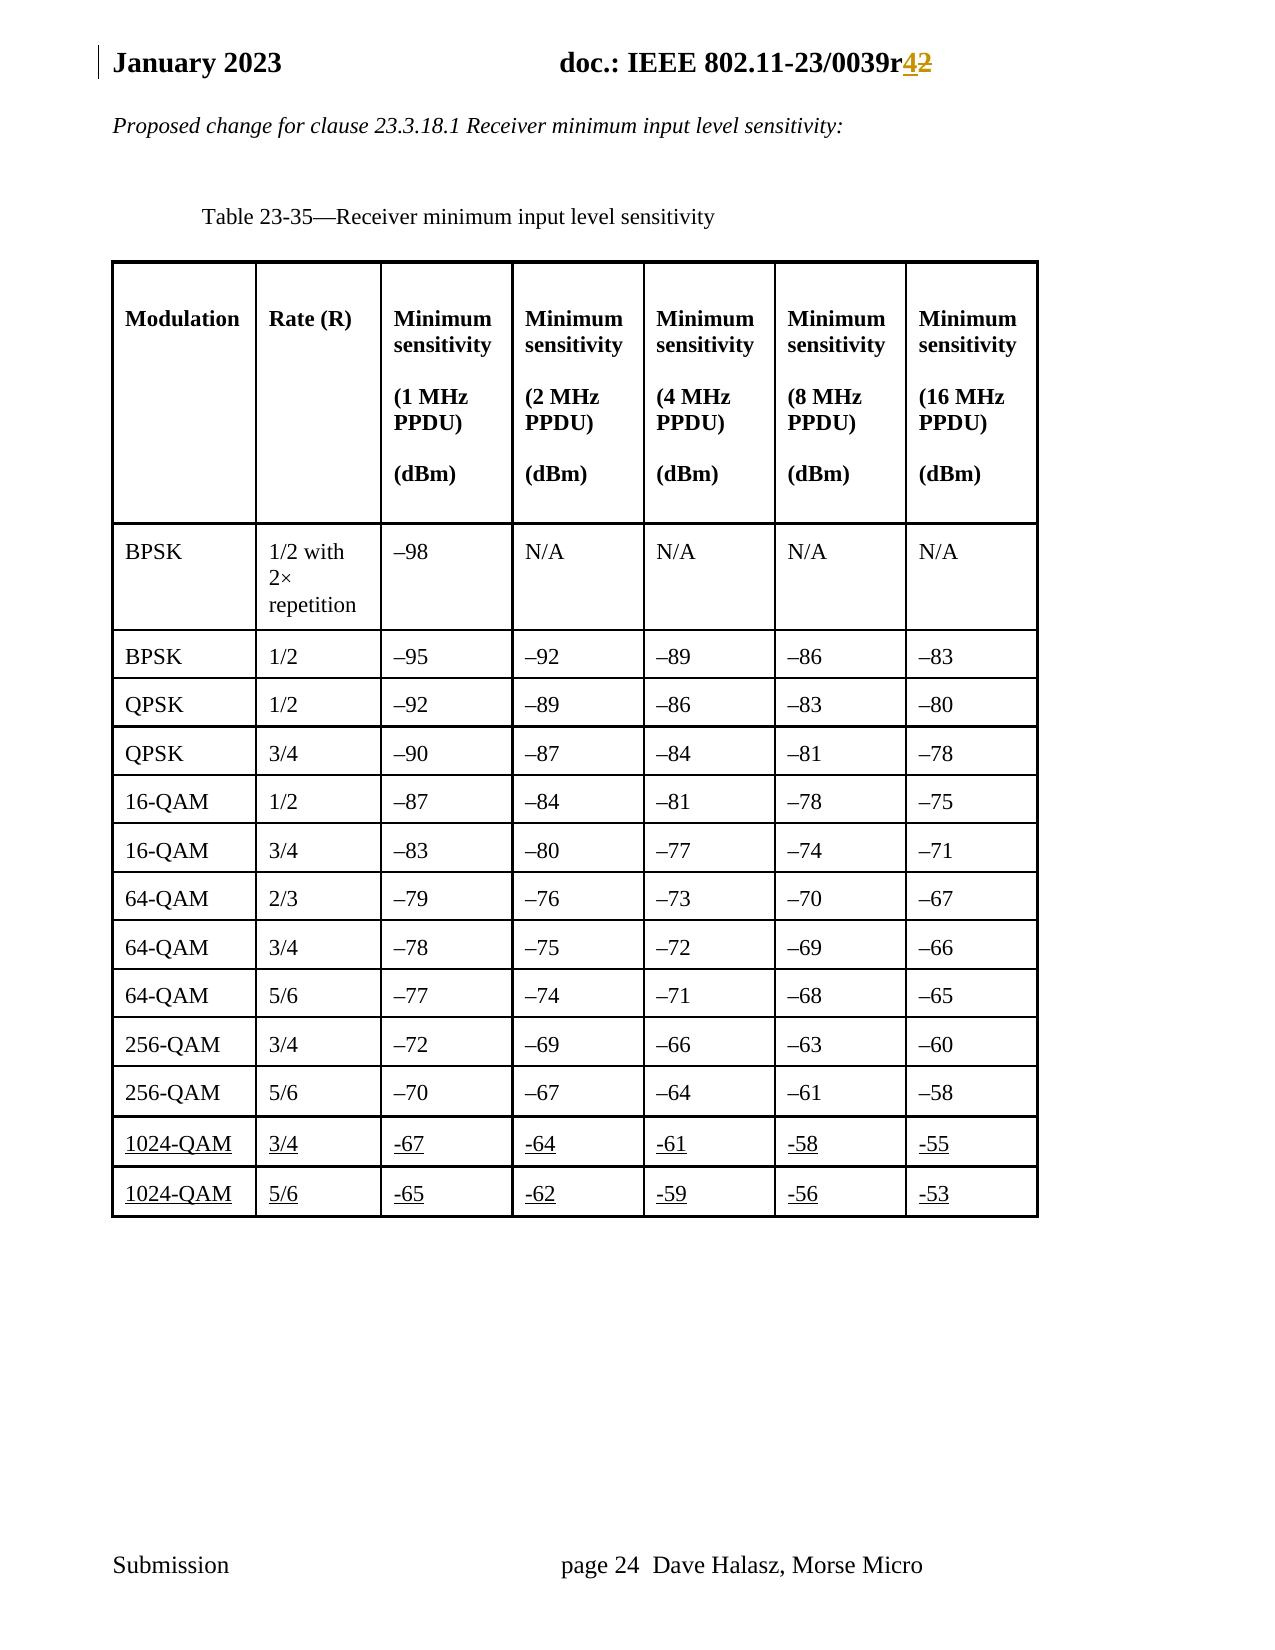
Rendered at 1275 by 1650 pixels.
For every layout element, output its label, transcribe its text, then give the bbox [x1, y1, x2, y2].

table_cell –72 [645, 921, 774, 968]
table_cell –83 [907, 631, 1036, 677]
table_cell -64 [514, 1118, 643, 1164]
table_cell –60 [907, 1018, 1036, 1064]
table_cell –72 [382, 1018, 511, 1064]
table_cell 1024-QAM [114, 1118, 255, 1164]
table_cell 256-QAM [114, 1067, 255, 1114]
table_cell –89 [645, 631, 774, 677]
table_cell 64-QAM [114, 921, 255, 968]
table_cell –87 [382, 776, 511, 822]
table_cell 1/2 [257, 679, 380, 725]
table_cell 3/4 [257, 728, 380, 774]
table_cell 3/4 [257, 921, 380, 968]
table_cell QPSK [114, 728, 255, 774]
table_cell Minimum sensitivity (2 MHz PPDU) (dBm) [514, 264, 643, 522]
table_cell -62 [514, 1168, 643, 1214]
table_cell –83 [776, 679, 905, 725]
text Proposed change for clause 23.3.18.1 Receiver minimum input level sensitivity: [112, 112, 1162, 139]
table_cell 1024-QAM [114, 1168, 255, 1214]
table_cell –86 [776, 631, 905, 677]
table_cell -67 [382, 1118, 511, 1164]
table_cell –67 [907, 873, 1036, 919]
table_cell –67 [514, 1067, 643, 1114]
table_cell –71 [645, 970, 774, 1016]
table_cell N/A [514, 525, 643, 628]
table_cell –75 [907, 776, 1036, 822]
table_cell 5/6 [257, 970, 380, 1016]
table_cell N/A [645, 525, 774, 628]
table_cell –95 [382, 631, 511, 677]
table_cell –86 [645, 679, 774, 725]
table_cell 16-QAM [114, 776, 255, 822]
table_cell 5/6 [257, 1067, 380, 1114]
table_cell –90 [382, 728, 511, 774]
table_cell –80 [907, 679, 1036, 725]
table_cell 3/4 [257, 824, 380, 871]
table_cell QPSK [114, 679, 255, 725]
table_cell –78 [907, 728, 1036, 774]
table_cell –63 [776, 1018, 905, 1064]
table_cell –70 [776, 873, 905, 919]
table_cell 64-QAM [114, 873, 255, 919]
table_cell –71 [907, 824, 1036, 871]
table_cell –81 [645, 776, 774, 822]
table_cell N/A [776, 525, 905, 628]
table_cell 3/4 [257, 1118, 380, 1164]
table_cell 256-QAM [114, 1018, 255, 1064]
table_cell Modulation [114, 264, 255, 522]
table_cell –76 [514, 873, 643, 919]
table_cell –87 [514, 728, 643, 774]
table_cell –98 [382, 525, 511, 628]
table_cell Minimum sensitivity (1 MHz PPDU) (dBm) [382, 264, 511, 522]
table_cell –78 [382, 921, 511, 968]
table_cell –80 [514, 824, 643, 871]
table_cell -56 [776, 1168, 905, 1214]
table_cell –92 [382, 679, 511, 725]
table_cell 5/6 [257, 1168, 380, 1214]
table_cell Minimum sensitivity (4 MHz PPDU) (dBm) [645, 264, 774, 522]
table_cell BPSK [114, 525, 255, 628]
table_cell N/A [907, 525, 1036, 628]
table_cell –84 [514, 776, 643, 822]
table_cell Rate (R) [257, 264, 380, 522]
table_cell -58 [776, 1118, 905, 1164]
table_cell 3/4 [257, 1018, 380, 1064]
table_cell –66 [645, 1018, 774, 1064]
table_cell –61 [776, 1067, 905, 1114]
table_cell -55 [907, 1118, 1036, 1164]
table_cell 64-QAM [114, 970, 255, 1016]
table_cell –64 [645, 1067, 774, 1114]
table_cell 2/3 [257, 873, 380, 919]
table_cell -65 [382, 1168, 511, 1214]
table_cell –68 [776, 970, 905, 1016]
table_cell Minimum sensitivity (8 MHz PPDU) (dBm) [776, 264, 905, 522]
table_cell 16-QAM [114, 824, 255, 871]
table_header Table 23-35—Receiver minimum input level sensitivity [113, 165, 1037, 260]
table_cell 1/2 [257, 776, 380, 822]
table_cell –89 [514, 679, 643, 725]
table_cell 1/2 with 2× repetition [257, 525, 380, 628]
table_cell –73 [645, 873, 774, 919]
table_cell –74 [776, 824, 905, 871]
table_cell BPSK [114, 631, 255, 677]
table_cell -59 [645, 1168, 774, 1214]
table_cell –84 [645, 728, 774, 774]
table_cell –70 [382, 1067, 511, 1114]
table_cell –65 [907, 970, 1036, 1016]
table_cell –74 [514, 970, 643, 1016]
table_cell –69 [514, 1018, 643, 1064]
table_cell –83 [382, 824, 511, 871]
table_cell –81 [776, 728, 905, 774]
table_cell –79 [382, 873, 511, 919]
table_cell -53 [907, 1168, 1036, 1214]
table_cell –92 [514, 631, 643, 677]
table_cell –69 [776, 921, 905, 968]
table_cell –78 [776, 776, 905, 822]
table_cell –77 [382, 970, 511, 1016]
table_cell –75 [514, 921, 643, 968]
table_cell –58 [907, 1067, 1036, 1114]
table_cell 1/2 [257, 631, 380, 677]
table_cell -61 [645, 1118, 774, 1164]
table_cell –66 [907, 921, 1036, 968]
table_cell –77 [645, 824, 774, 871]
table_cell Minimum sensitivity (16 MHz PPDU) (dBm) [907, 264, 1036, 522]
